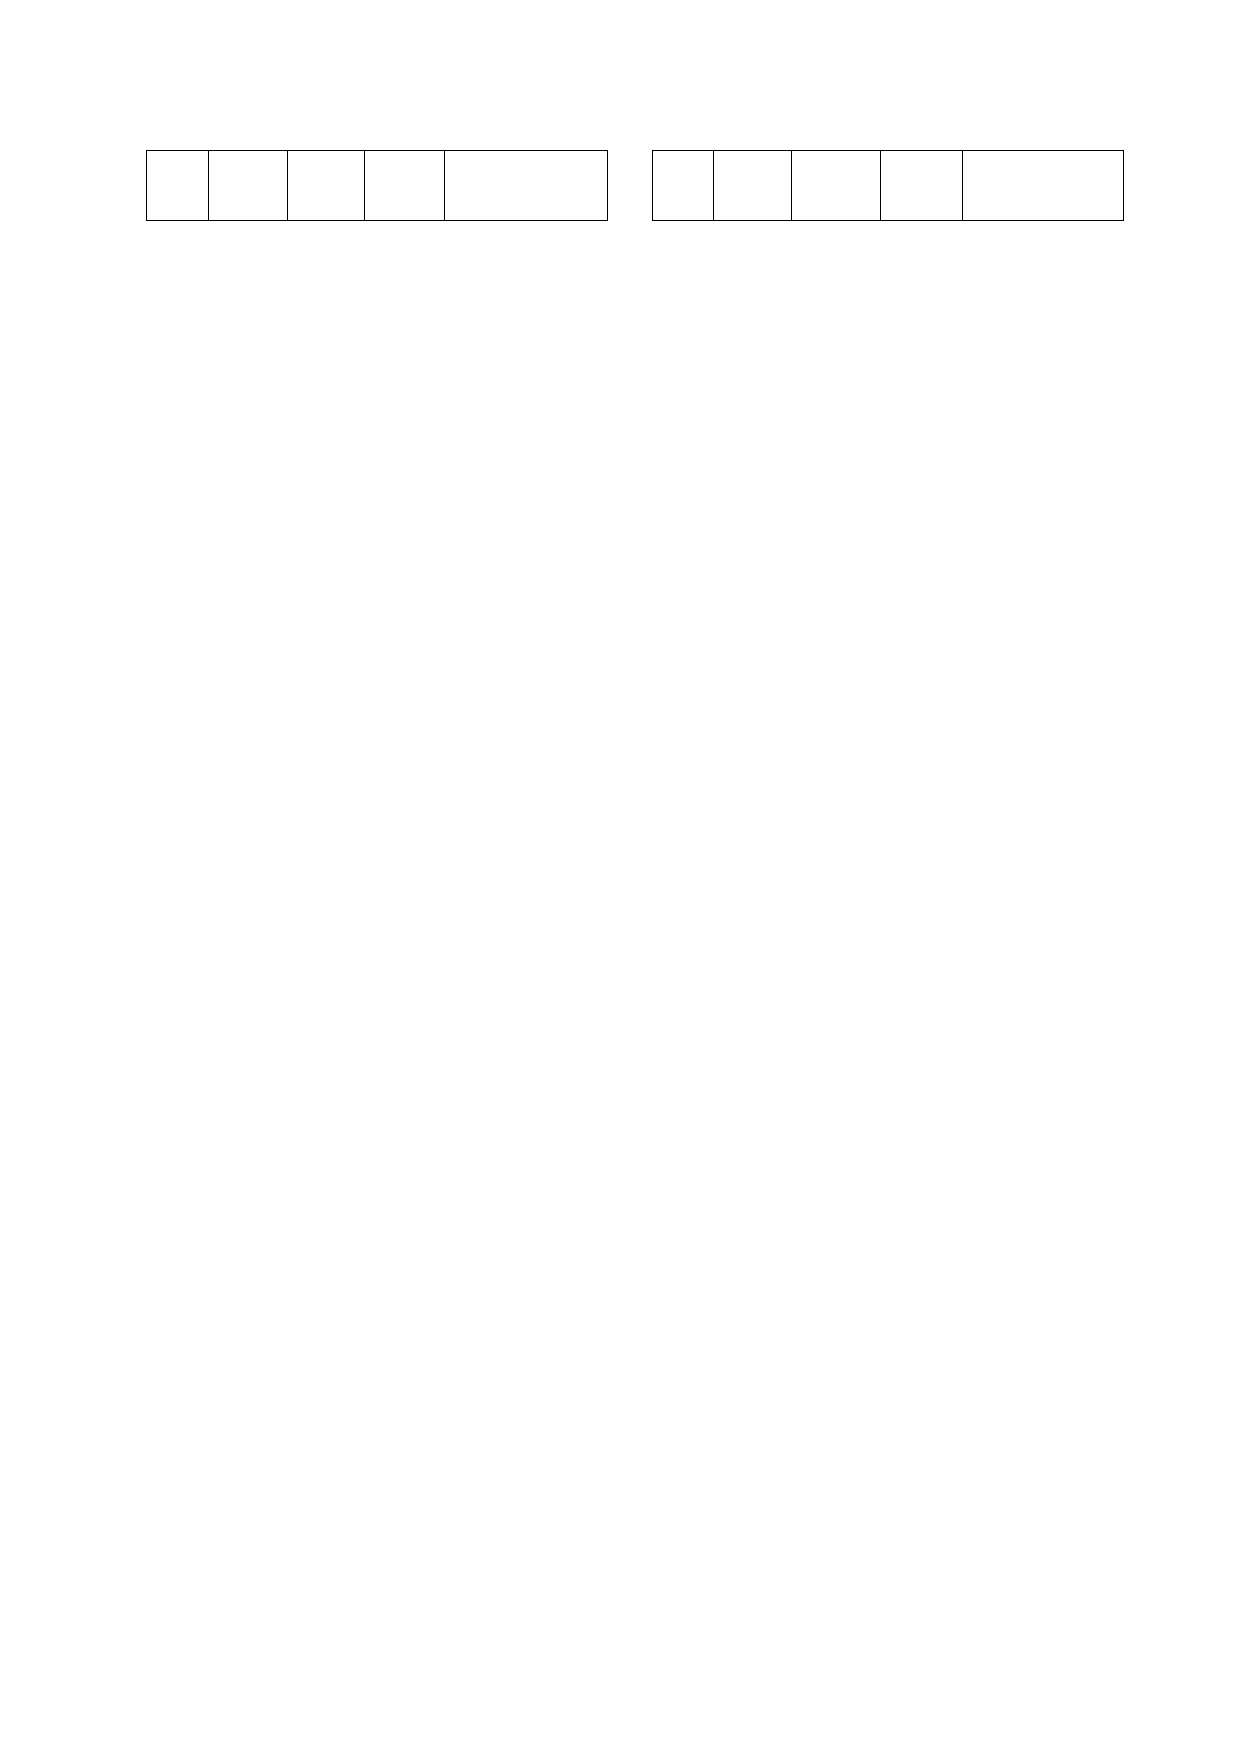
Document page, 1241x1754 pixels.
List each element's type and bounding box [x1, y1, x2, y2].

table_cell [147, 151, 208, 220]
table_cell [963, 151, 1123, 220]
table_cell [209, 151, 287, 220]
table_cell [445, 151, 607, 220]
table_cell [288, 151, 364, 220]
table_cell [792, 151, 880, 220]
table_cell [714, 151, 791, 220]
table_cell [365, 151, 444, 220]
table_cell [881, 151, 962, 220]
table_cell [653, 151, 713, 220]
